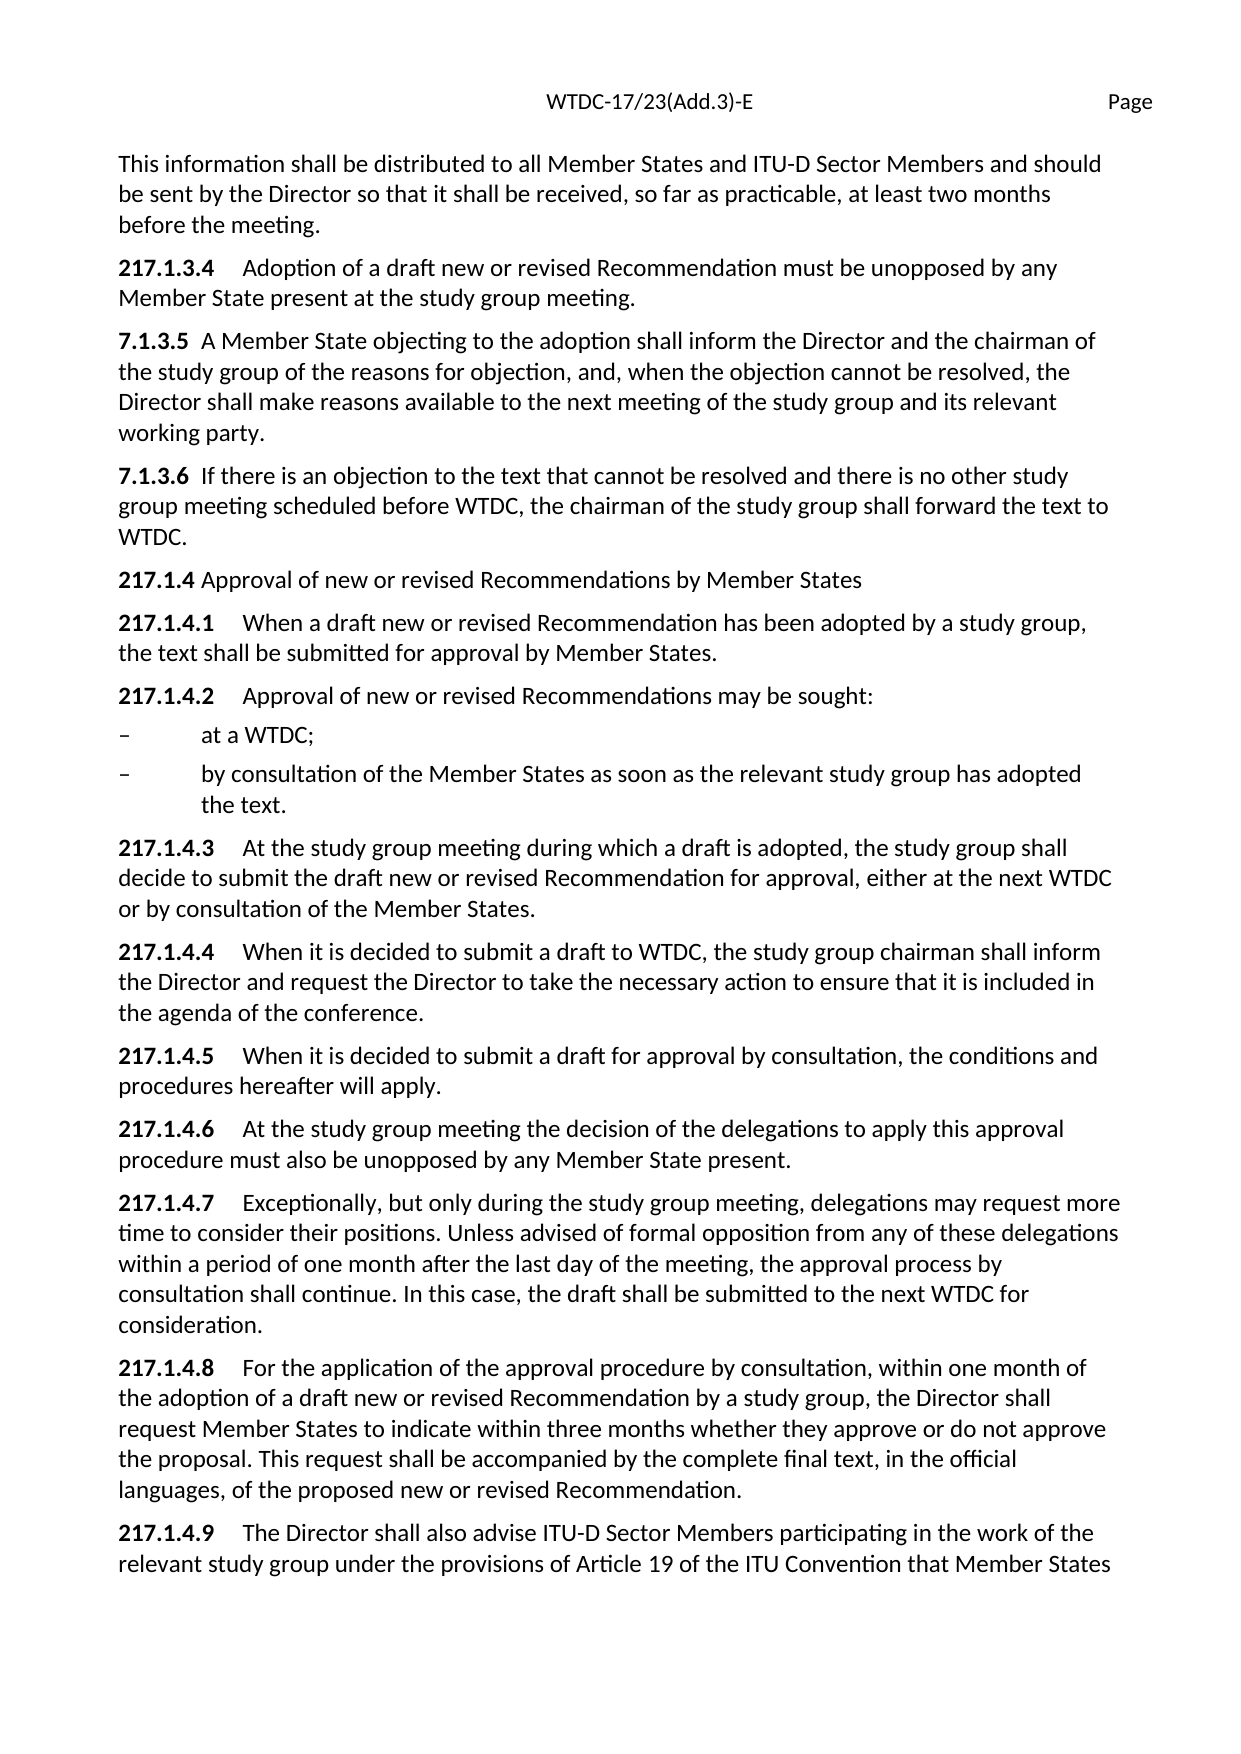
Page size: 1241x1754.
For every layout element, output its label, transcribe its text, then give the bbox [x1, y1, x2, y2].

text .4 Approval of new or revised Recommendations by Member States [118, 564, 1122, 594]
text .4.4 When it is decided to submit a draft to WTDC, the study group chairman shall inform and request the Director to take the necessary action to ensure that it is included in the agenda of the conference. [118, 936, 1122, 1027]
text .4.3 At the study group meeting during which a draft is adopted, the study group shall decide to submit the draft new or revised Recommendation for approval, either at the next WTDC or by consultation of the Member States. [118, 832, 1122, 923]
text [118, 1517, 1122, 1578]
text .3.4 Adoption of a draft new or revised Recommendation must be unopposed by any Member State present at the study group meeting. [118, 252, 1122, 313]
text .4.8 For the application of the approval procedure by consultation, within one month of the adoption of a draft new or revised Recommendation by a study group, the Director shall request Member States to indicate within three months whether they approve or do not approve the proposal. This request shall be accompanied by the complete final text, in the official languages, of the proposed new or revised Recommendation. [118, 1352, 1122, 1505]
text – by consultation of the Member States as soon as the relevant study group has adopted the text. [118, 758, 1122, 819]
text .4.5 When it is decided to submit a draft for approval by consultation, the conditions and procedures hereafter will apply. [118, 1040, 1122, 1101]
text .4.7 Exceptionally, but only during the study group meeting, delegations may request more time to consider their positions. Unless advised of formal opposition from any of these delegations within a period of one month after the last day of the meeting, the approval process by consultation shall continue. In this case, the draft shall be submitted to the next WTDC for consideration. [118, 1187, 1122, 1339]
text .4.6 At the study group meeting the decision of the delegations to apply this approval procedure must also be unopposed by any Member State present. [118, 1113, 1122, 1174]
text This information shall be distributed to all Member States and Sector Members and should be sent by the Director so that it shall be received, so far as practicable, at least two months before the meeting. [118, 148, 1122, 239]
text – at a WTDC; [118, 719, 1122, 750]
text .4.2 Approval of new or revised Recommendations may be sought: [118, 681, 1122, 711]
text .4.1 When a draft new or revised Recommendation has been adopted by a study group, the text shall be submitted for approval by Member States. [118, 607, 1122, 668]
